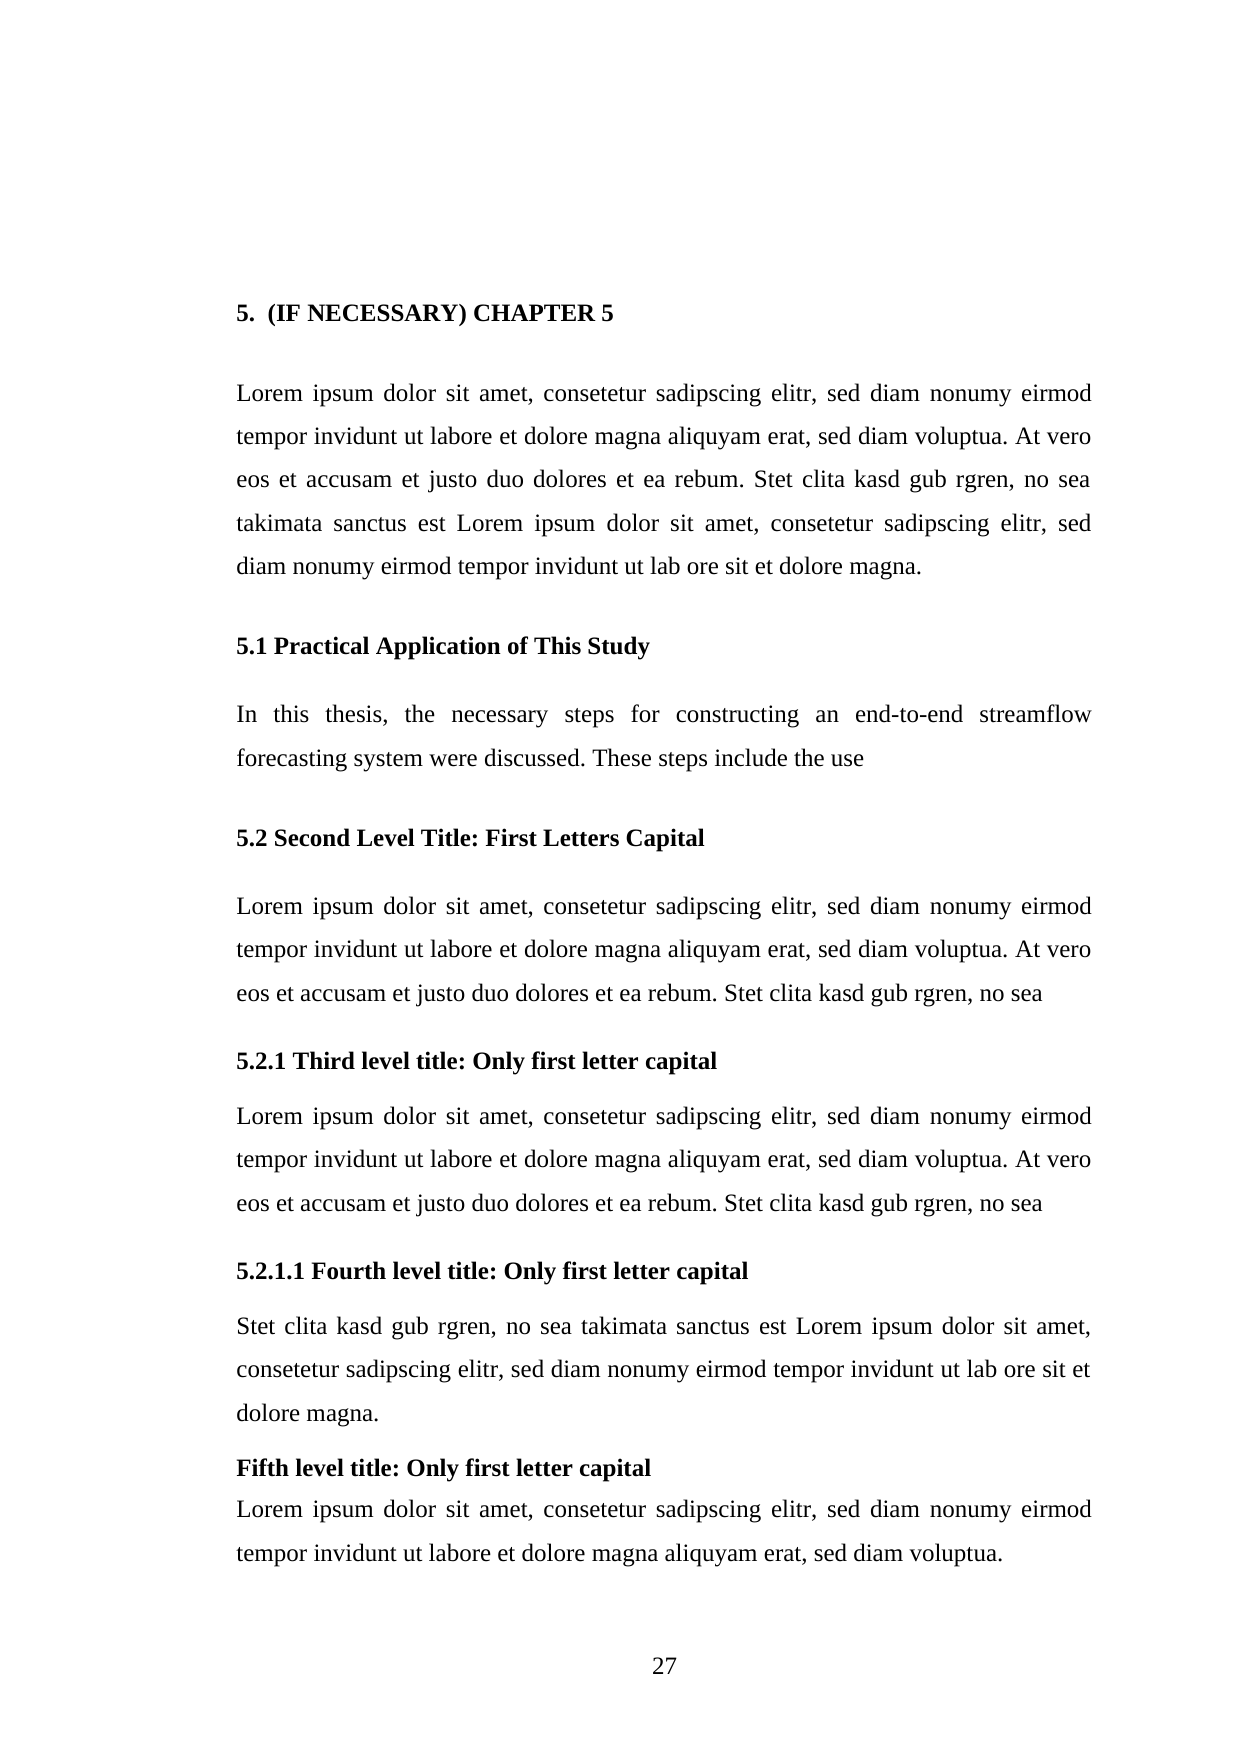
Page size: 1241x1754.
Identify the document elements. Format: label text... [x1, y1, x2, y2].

text Lorem ipsum dolor sit amet, consetetur sadipscing elitr, sed diam nonumy eirmod tempor invidunt ut labore et dolore magna aliquyam erat, sed diam voluptua. At vero eos et accusam et justo duo dolores et ea rebum. Stet clita kasd gub rgren, no sea [236, 891, 1092, 1006]
text Second Level Title: First Letters Capital [236, 823, 1092, 852]
text Lorem ipsum dolor sit amet, consetetur sadipscing elitr, sed diam nonumy eirmod tempor invidunt ut labore et dolore magna aliquyam erat, sed diam voluptua. At vero eos et accusam et justo duo dolores et ea rebum. Stet clita kasd gub rgren, no sea [236, 1101, 1092, 1216]
text Practical Application of This Study [236, 631, 1092, 660]
text Third level title: Only first letter capital [236, 1046, 1092, 1074]
text Stet clita kasd gub rgren, no sea takimata sanctus est Lorem ipsum dolor sit amet, consetetur sadipscing elitr, sed diam nonumy eirmod tempor invidunt ut lab ore sit et dolore magna. [236, 1311, 1092, 1426]
text Lorem ipsum dolor sit amet, consetetur sadipscing elitr, sed diam nonumy eirmod tempor invidunt ut labore et dolore magna aliquyam erat, sed diam voluptua. At vero eos et accusam et justo duo dolores et ea rebum. Stet clita kasd gub rgren, no sea takimata sanctus est Lorem ipsum dolor sit amet, consetetur sadipscing elitr, sed diam nonumy eirmod tempor invidunt ut lab ore sit et dolore magna. [236, 378, 1092, 579]
text Fifth level title: Only first letter capital [236, 1453, 1092, 1482]
text In this thesis, the necessary steps for constructing an end-to-end streamflow forecasting system were discussed. These steps include the use [236, 699, 1092, 771]
list (IF NECESSARY) CHAPTER 5 [236, 298, 1092, 326]
text Lorem ipsum dolor sit amet, consetetur sadipscing elitr, sed diam nonumy eirmod tempor invidunt ut labore et dolore magna aliquyam erat, sed diam voluptua. [236, 1494, 1092, 1566]
text Fourth level title: Only first letter capital [236, 1256, 1092, 1284]
